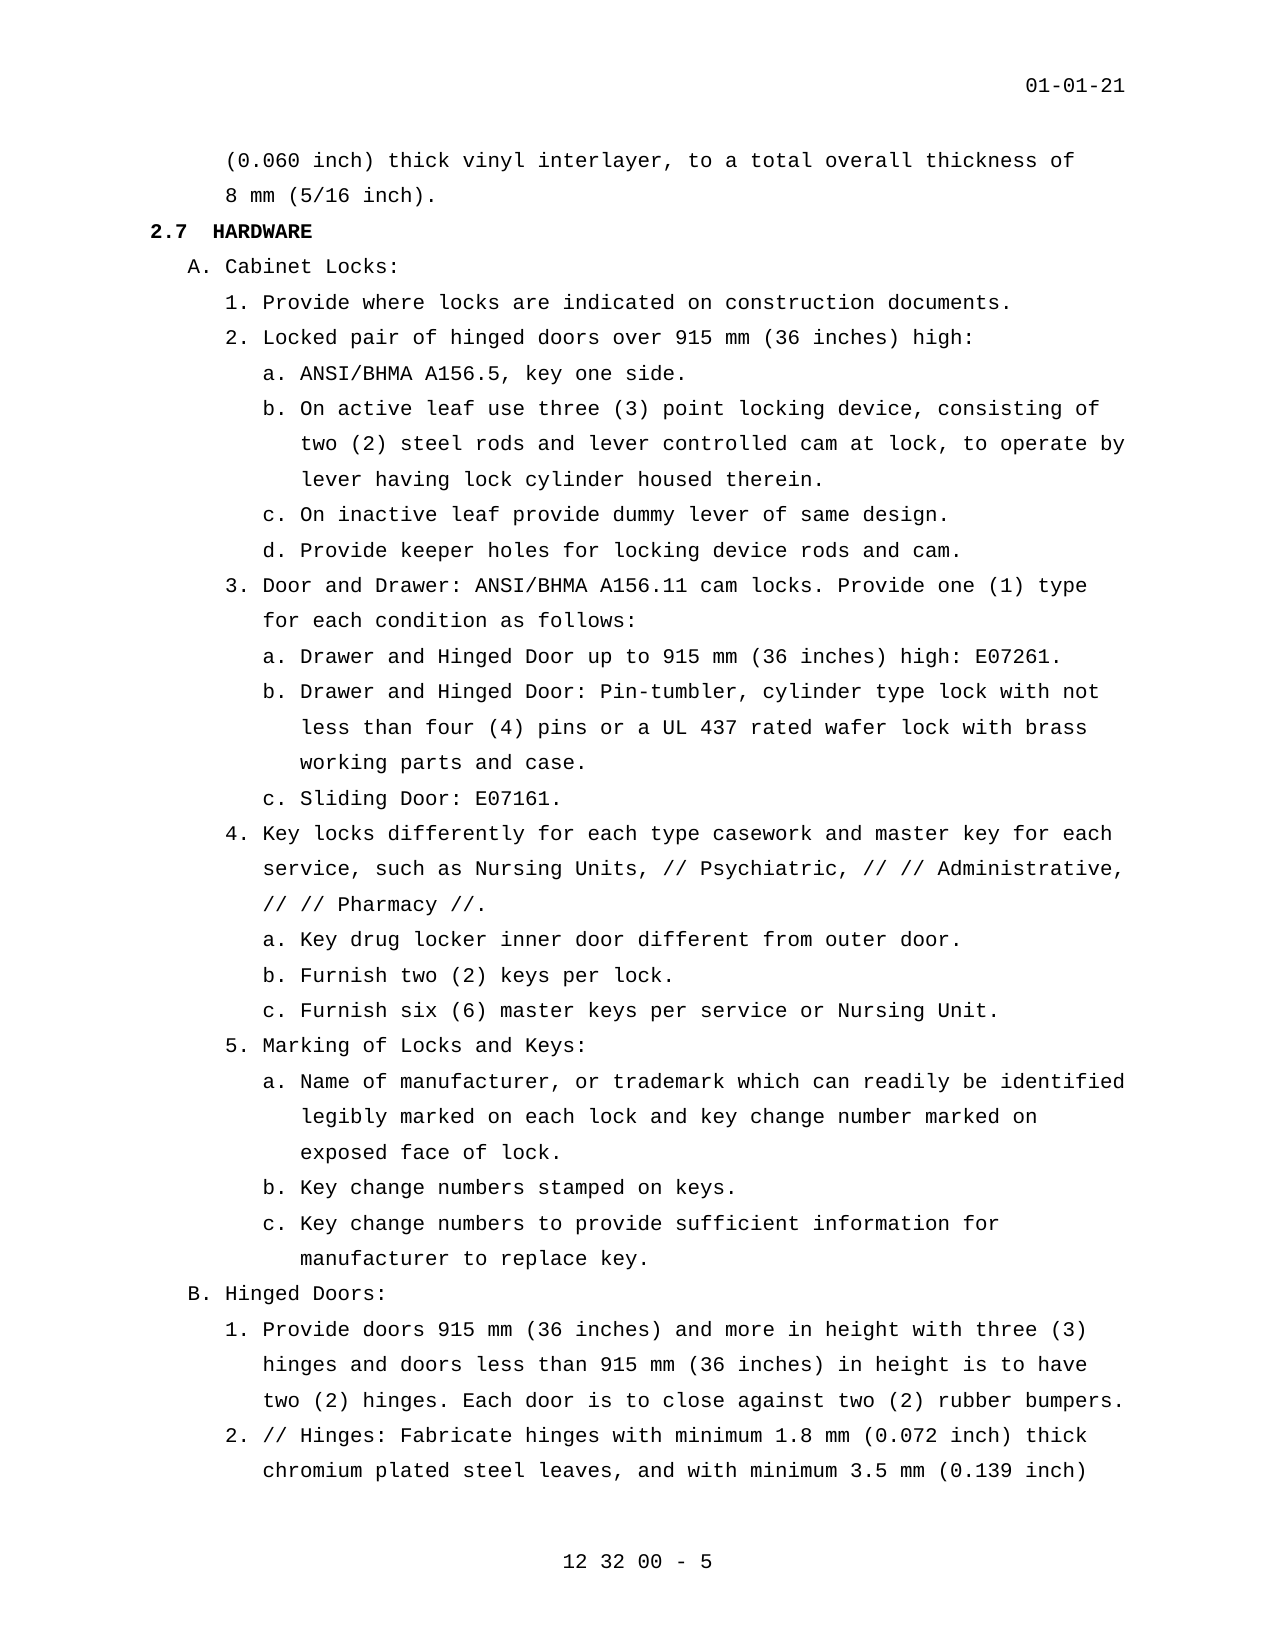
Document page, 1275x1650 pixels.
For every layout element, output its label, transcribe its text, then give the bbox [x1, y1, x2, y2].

text On inactive leaf provide dummy lever of same design. [262, 504, 1125, 528]
text Provide where locks are indicated on construction documents. [225, 292, 1125, 315]
text HARDWARE [150, 221, 1125, 244]
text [225, 1425, 1125, 1484]
text Drawer and Hinged Door: Pin-tumbler, cylinder type lock with not less than four (4) pins or a UL 437 rated wafer lock with brass working parts and case. [262, 681, 1125, 776]
text Drawer and Hinged Door up to 915 mm (36 inches) high: E07261. [262, 646, 1125, 669]
text Key change numbers to provide sufficient information for manufacturer to replace key. [262, 1212, 1125, 1272]
text Name of manufacturer, or trademark which can readily be identified legibly marked on each lock and key change number marked on exposed face of lock. [262, 1071, 1125, 1165]
text Locked pair of hinged doors over 915 mm (36 inches) high: [225, 327, 1125, 351]
text Key drug locker inner door different from outer door. [262, 929, 1125, 953]
text Cabinet Locks: [187, 256, 1125, 280]
text Marking of Locks and Keys: [225, 1035, 1125, 1059]
text Furnish six (6) master keys per service or Nursing Unit. [262, 1000, 1125, 1024]
text ANSI/BHMA A156.5, key one side. [262, 362, 1125, 386]
text Door and Drawer: ANSI/BHMA A156.11 cam locks. Provide one (1) type for each condition as follows: [225, 575, 1125, 634]
text Provide keeper holes for locking device rods and cam. [262, 539, 1125, 563]
text Provide doors 915 mm (36 inches) and more in height with three (3) hinges and doors less than 915 mm (36 inches) in height is to have two (2) hinges. Each door is to close against two (2) rubber bumpers. [225, 1319, 1125, 1413]
text Furnish two (2) keys per lock. [262, 964, 1125, 988]
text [187, 150, 1125, 209]
text On active leaf use three (3) point locking device, consisting of two (2) steel rods and lever controlled cam at lock, to operate by lever having lock cylinder housed therein. [262, 398, 1125, 492]
text Key locks differently for each type casework and master key for each service, such as Nursing Units, // Psychiatric, // // Administrative, // // Pharmacy //. [225, 823, 1125, 917]
text Hinged Doors: [187, 1283, 1125, 1307]
text Sliding Door: E07161. [262, 787, 1125, 811]
text Key change numbers stamped on keys. [262, 1177, 1125, 1201]
